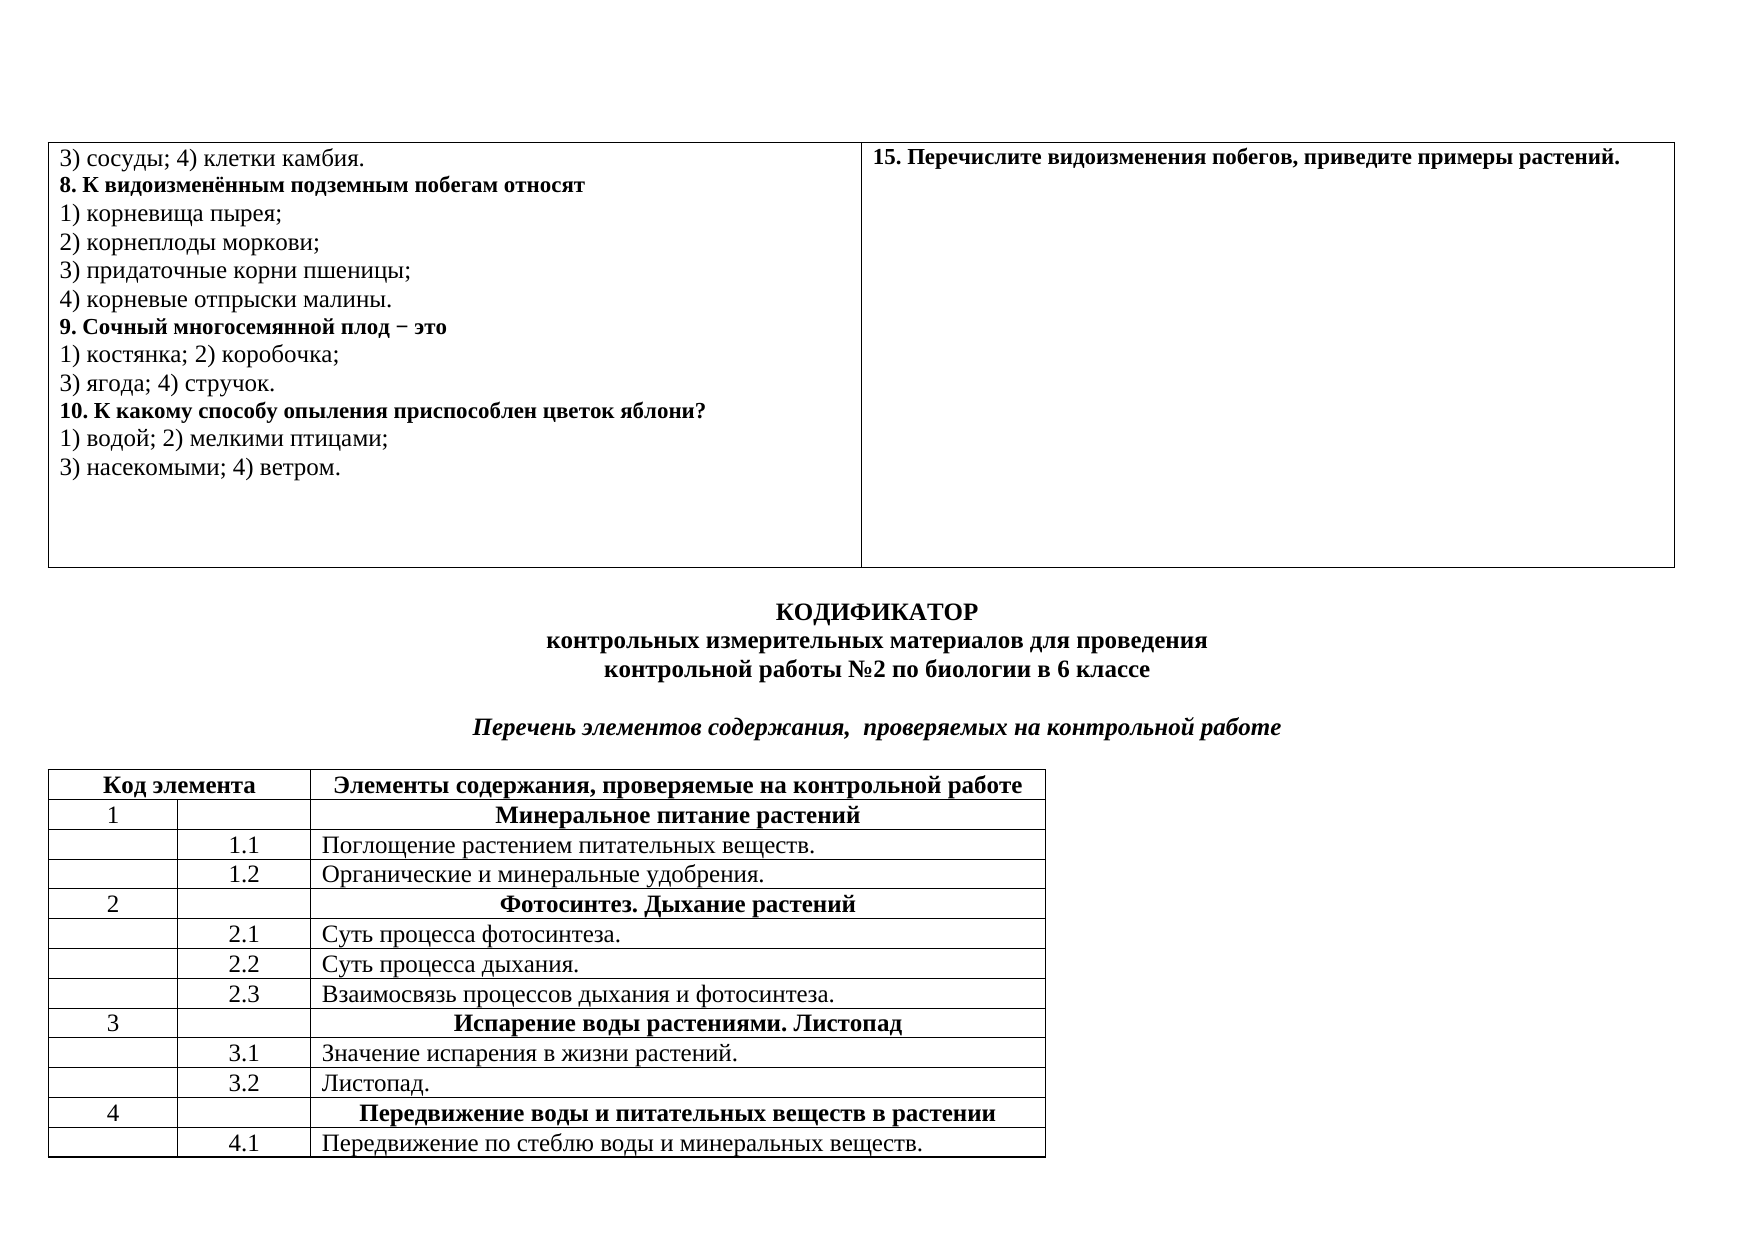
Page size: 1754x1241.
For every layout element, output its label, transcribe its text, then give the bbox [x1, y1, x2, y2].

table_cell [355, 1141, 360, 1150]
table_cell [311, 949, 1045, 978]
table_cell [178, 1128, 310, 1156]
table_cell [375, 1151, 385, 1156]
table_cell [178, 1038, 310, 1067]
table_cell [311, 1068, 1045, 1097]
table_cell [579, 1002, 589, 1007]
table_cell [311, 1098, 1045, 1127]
text контрольных измерительных материалов для проведения [59, 625, 1695, 654]
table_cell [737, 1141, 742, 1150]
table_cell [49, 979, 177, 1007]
text Перечень элементов содержания, проверяемых на контрольной работе [59, 712, 1695, 740]
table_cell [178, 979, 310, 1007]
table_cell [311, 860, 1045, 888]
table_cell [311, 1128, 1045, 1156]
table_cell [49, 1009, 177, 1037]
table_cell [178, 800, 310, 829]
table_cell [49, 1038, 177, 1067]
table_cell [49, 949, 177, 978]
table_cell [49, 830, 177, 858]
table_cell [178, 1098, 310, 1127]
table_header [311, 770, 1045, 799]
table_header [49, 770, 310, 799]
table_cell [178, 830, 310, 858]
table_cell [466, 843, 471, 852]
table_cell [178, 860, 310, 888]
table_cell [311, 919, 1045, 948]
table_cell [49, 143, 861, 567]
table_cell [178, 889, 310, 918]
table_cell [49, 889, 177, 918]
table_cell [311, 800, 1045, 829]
text КОДИФИКАТОР [59, 597, 1695, 625]
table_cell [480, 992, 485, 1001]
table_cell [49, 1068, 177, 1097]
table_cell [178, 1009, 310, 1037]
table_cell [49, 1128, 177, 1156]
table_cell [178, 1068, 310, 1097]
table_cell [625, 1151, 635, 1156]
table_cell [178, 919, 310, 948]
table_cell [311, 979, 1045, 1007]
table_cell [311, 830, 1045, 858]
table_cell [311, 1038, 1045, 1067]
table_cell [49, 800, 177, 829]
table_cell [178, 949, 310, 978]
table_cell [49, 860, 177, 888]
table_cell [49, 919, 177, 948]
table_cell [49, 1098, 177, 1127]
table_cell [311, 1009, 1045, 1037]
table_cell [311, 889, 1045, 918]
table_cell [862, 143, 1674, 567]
text контрольной работы №2 по биологии в 6 классе [59, 654, 1695, 683]
